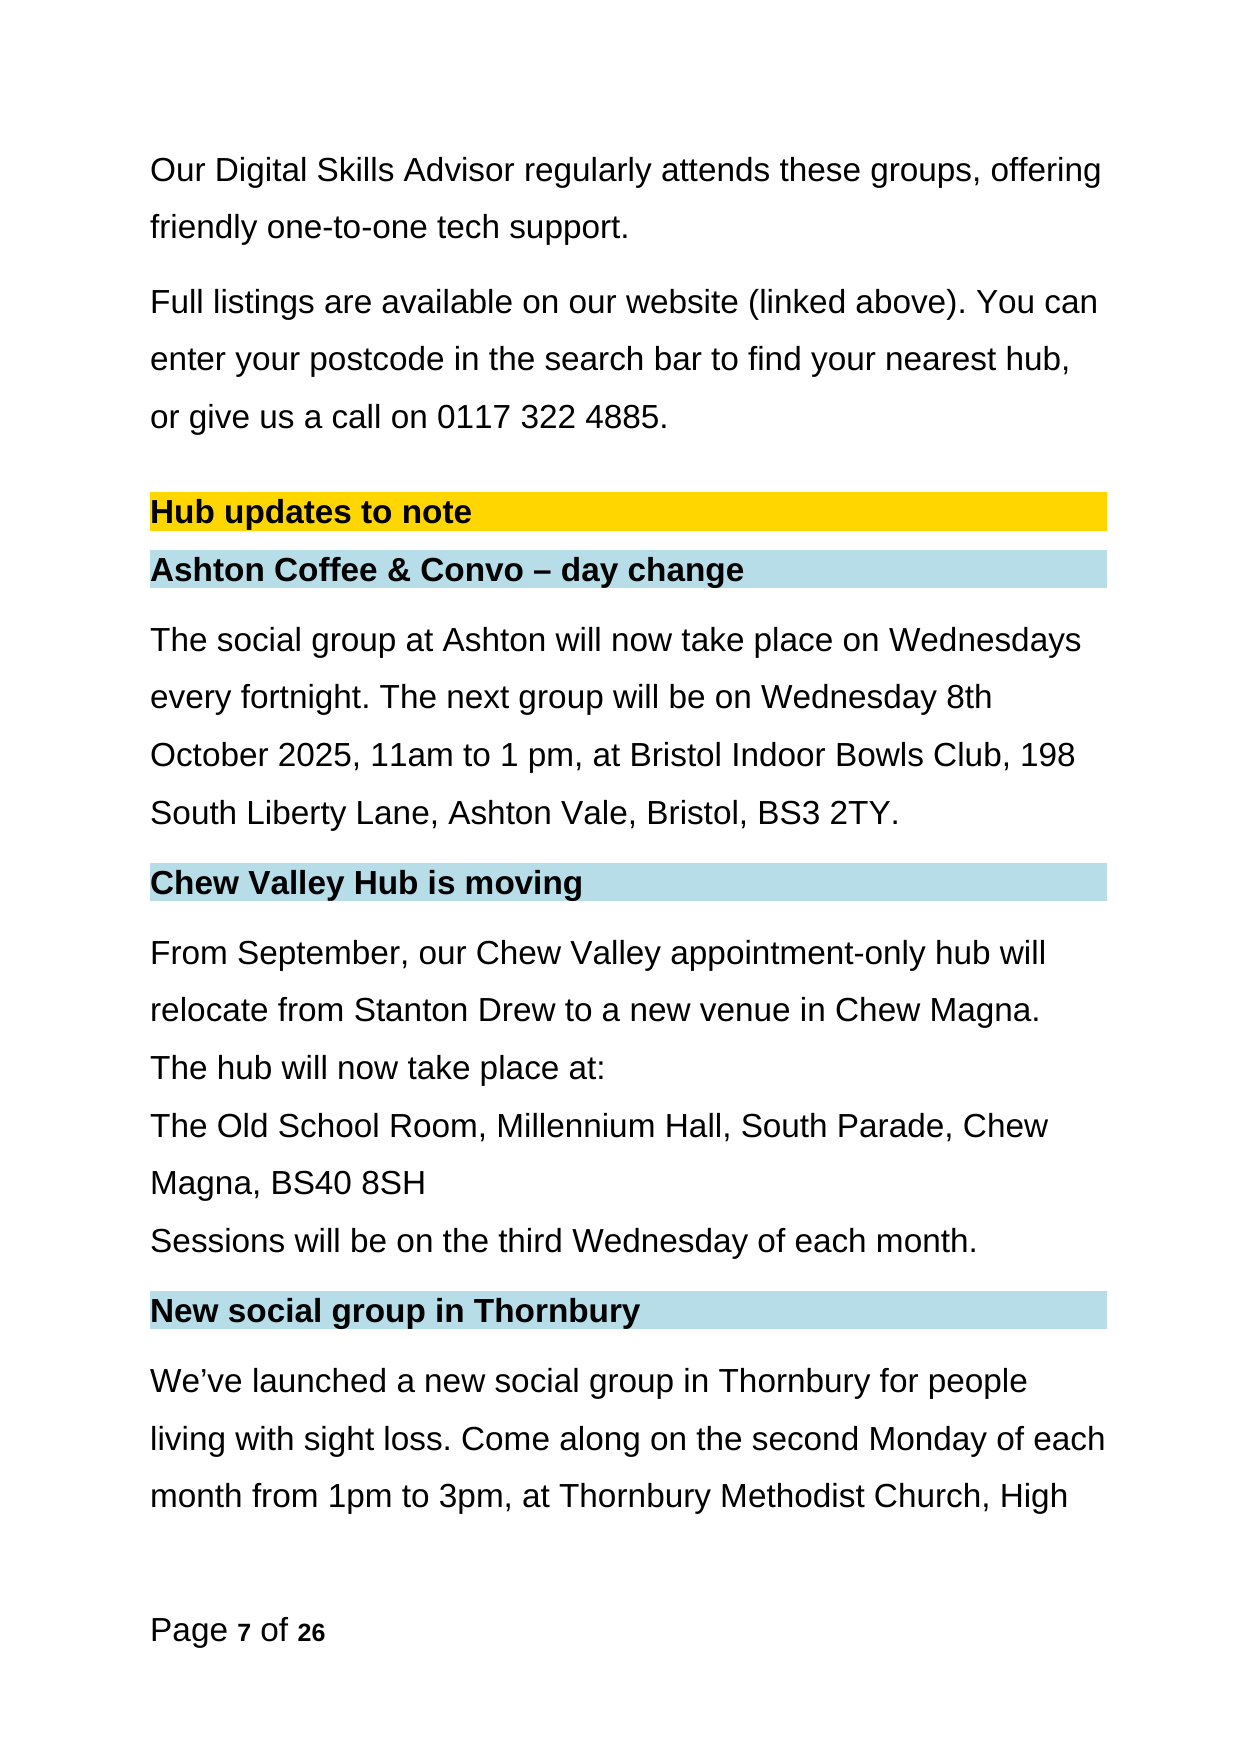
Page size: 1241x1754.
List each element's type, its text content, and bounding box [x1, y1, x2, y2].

subtitle Hub updates to note [150, 492, 1107, 531]
subtitle New social group in Thornbury [150, 1291, 1107, 1329]
subtitle Chew Valley Hub is moving [150, 863, 1107, 901]
text The social group at Ashton will now take place on Wednesdays every fortnight. The next group will be on Wednesday 8th October 2025, 11am to 1 pm, at Bristol Indoor Bowls Club, 198 South Liberty Lane, Ashton Vale, Bristol, BS3 2TY. [150, 620, 1107, 831]
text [150, 1361, 1107, 1515]
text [150, 150, 1107, 246]
text From September, our Chew Valley appointment-only hub will relocate from Stanton Drew to a new venue in Chew Magna. The hub will now take place at: The Old School Room, Millennium Hall, South Parade, Chew Magna, BS40 8SH Sessions will be on the third Wednesday of each month. [150, 933, 1107, 1259]
subtitle Ashton Coffee & Convo – day change [150, 550, 1107, 588]
text Full listings are available on our website (linked above). You can enter your postcode in the search bar to find your nearest hub, or give us a call on 0117 322 4885. [150, 282, 1107, 436]
